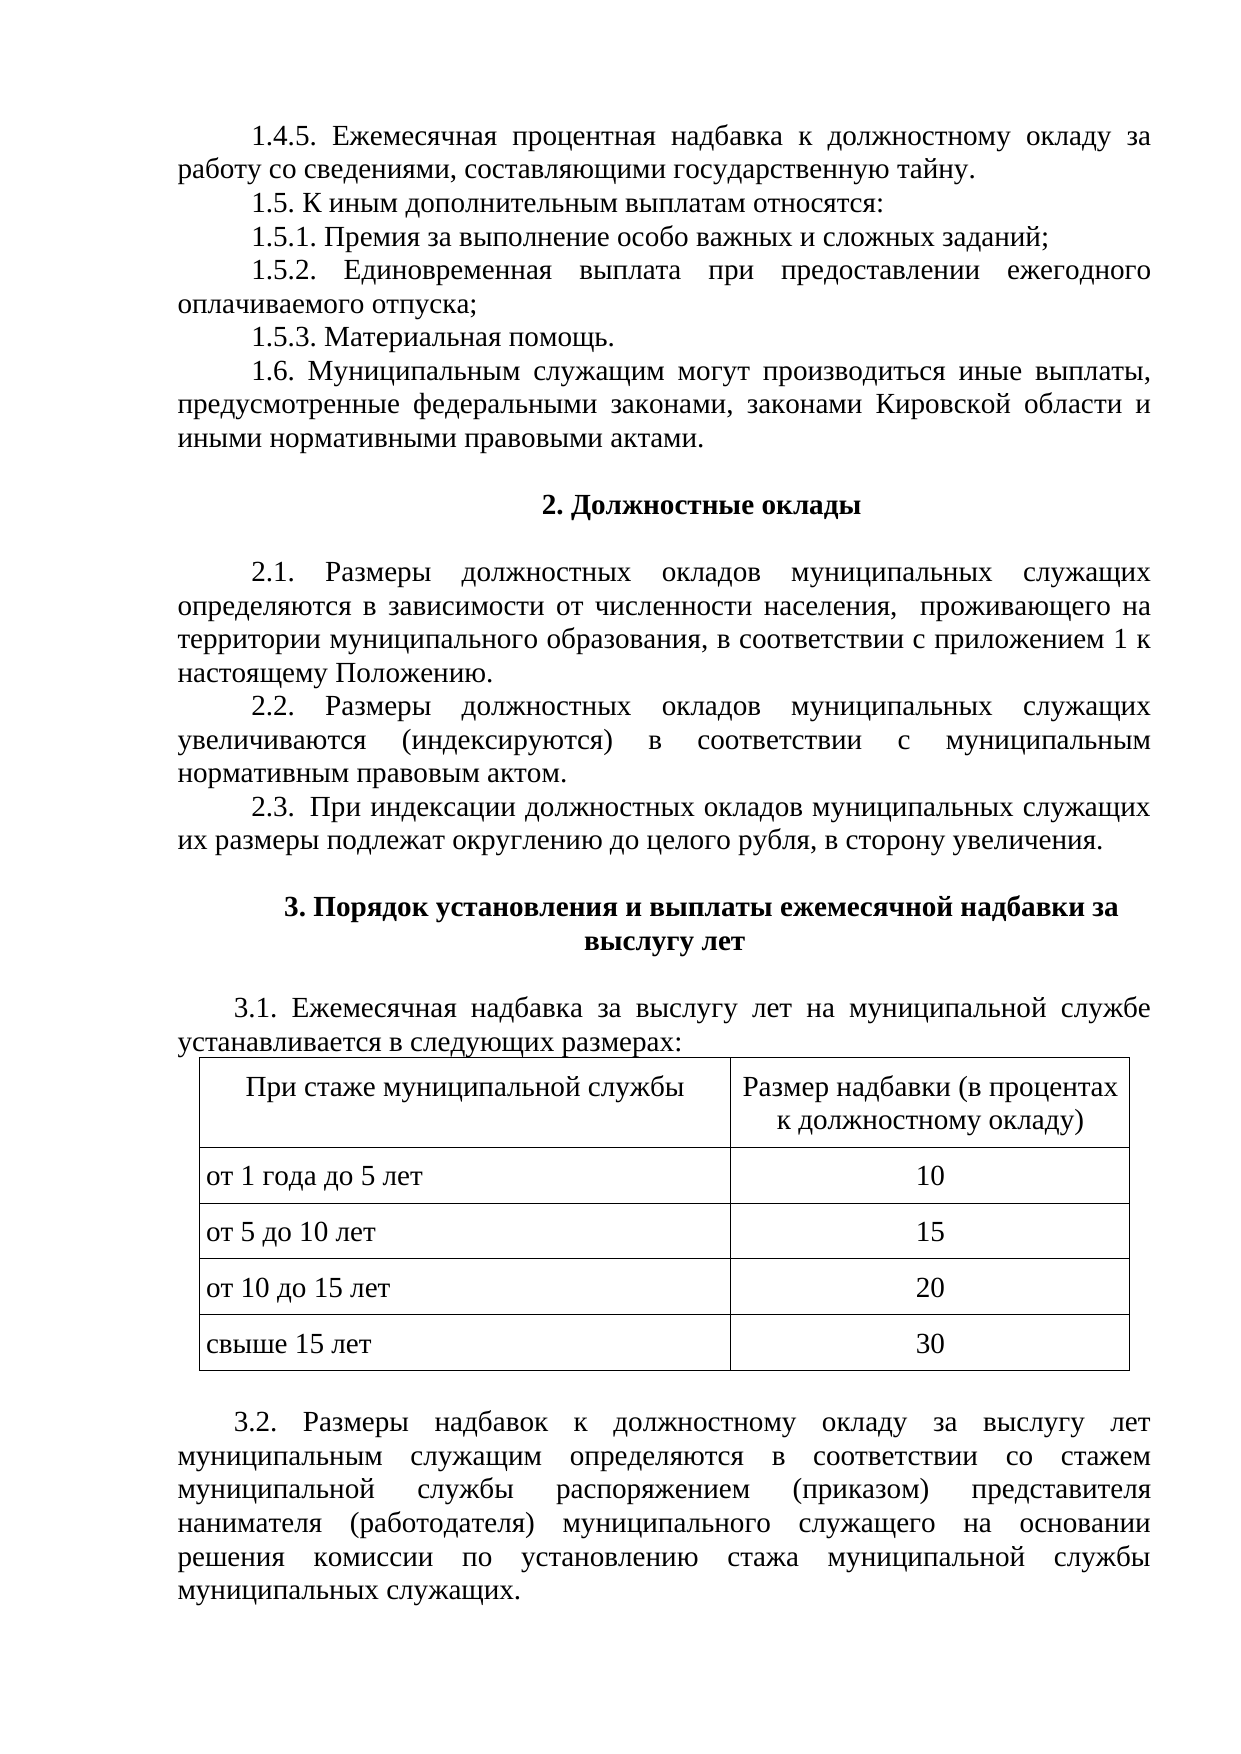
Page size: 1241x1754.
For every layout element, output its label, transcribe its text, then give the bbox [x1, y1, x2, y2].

table_cell 15 [731, 1204, 1129, 1258]
table_header При стаже муниципальной службы [200, 1058, 730, 1147]
text 3. Порядок установления и выплаты ежемесячной надбавки за выслугу лет [177, 889, 1152, 957]
text 1.4.5. Ежемесячная процентная надбавка к должностному окладу за работу со сведениями, составляющими государственную тайну. [177, 118, 1152, 185]
text 2. Должностные оклады [177, 487, 1152, 521]
text 2.2. Размеры должностных окладов муниципальных служащих увеличиваются (индексируются) в соответствии с муниципальным нормативным правовым актом. [177, 688, 1152, 789]
table_header Размер надбавки (в процентах к должностному окладу) [731, 1058, 1129, 1147]
table_cell 10 [731, 1148, 1129, 1202]
text 1.5.3. Материальная помощь. [177, 319, 1152, 353]
text 1.6. Муниципальным служащим могут производиться иные выплаты, предусмотренные федеральными законами, законами Кировской области и иными нормативными правовыми актами. [177, 353, 1152, 453]
text 3.2. Размеры надбавок к должностному окладу за выслугу лет муниципальным служащим определяются в соответствии со стажем муниципальной службы распоряжением (приказом) представителя нанимателя (работодателя) муниципального служащего на основании решения комиссии по установлению стажа муниципальной службы муниципальных служащих. [177, 1404, 1152, 1606]
table_cell от 5 до 10 лет [200, 1204, 730, 1258]
text 1.5. К иным дополнительным выплатам относятся: [177, 185, 1152, 219]
table_cell от 10 до 15 лет [200, 1259, 730, 1314]
text 2.1. Размеры должностных окладов муниципальных служащих определяются в зависимости от численности населения, проживающего на территории муниципального образования, в соответствии с приложением 1 к настоящему Положению. [177, 554, 1152, 688]
text 1.5.1. Премия за выполнение особо важных и сложных заданий; [177, 219, 1152, 252]
table_cell 30 [731, 1315, 1129, 1370]
text 1.5.2. Единовременная выплата при предоставлении ежегодного оплачиваемого отпуска; [177, 252, 1152, 319]
table_cell от 1 года до 5 лет [200, 1148, 730, 1202]
text 3.1. Ежемесячная надбавка за выслугу лет на муниципальной службе устанавливается в следующих размерах: [177, 990, 1152, 1057]
table_cell свыше 15 лет [200, 1315, 730, 1370]
text 2.3. При индексации должностных окладов муниципальных служащих их размеры подлежат округлению до целого рубля, в сторону увеличения. [177, 789, 1152, 856]
table_cell 20 [731, 1259, 1129, 1314]
